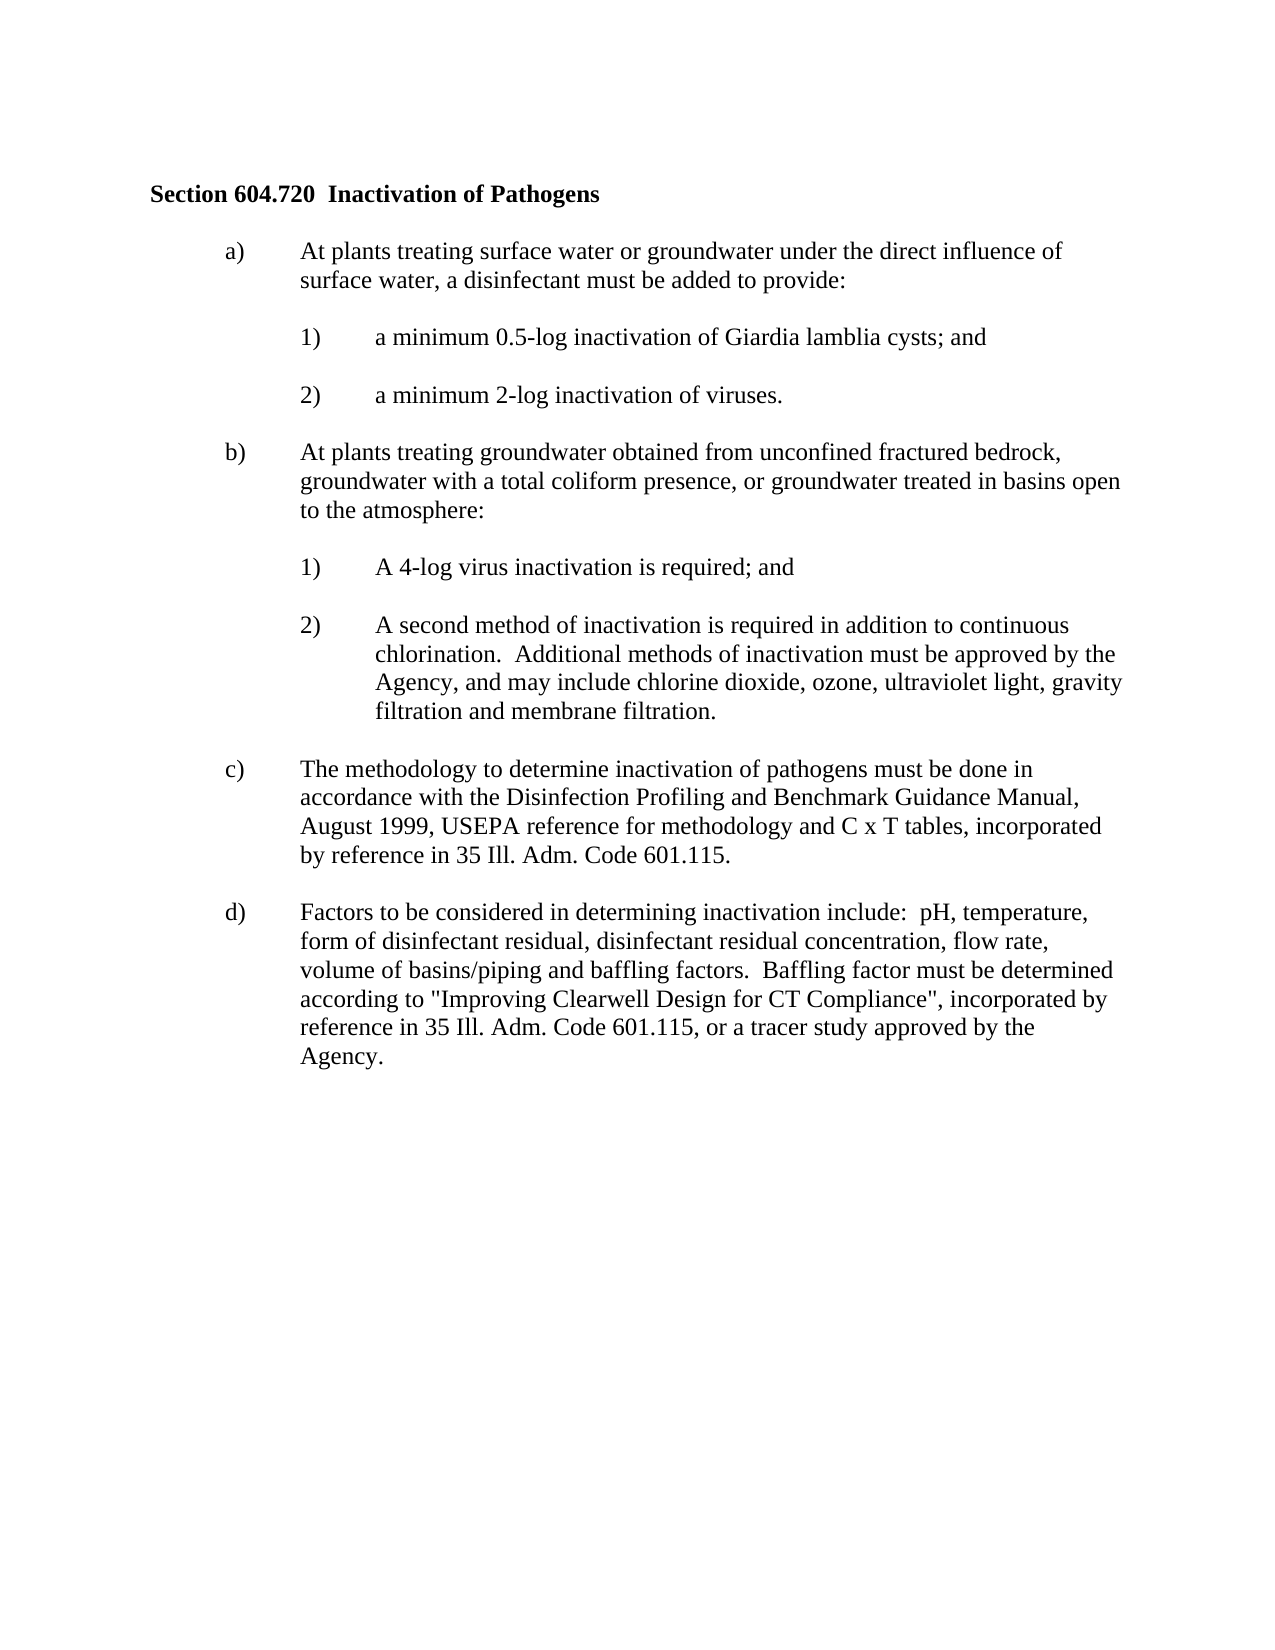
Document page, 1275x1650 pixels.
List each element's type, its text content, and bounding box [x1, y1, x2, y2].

text 2) a minimum 2-log inactivation of viruses. [300, 380, 1125, 409]
text c) The methodology to determine inactivation of pathogens must be done in accordance with the Disinfection Profiling and Benchmark Guidance Manual, August 1999, USEPA reference for methodology and C x T tables, incorporated by reference in 35 Ill. Adm. Code 601.115. [225, 754, 1125, 869]
text 1) a minimum 0.5-log inactivation of Giardia lamblia cysts; and [300, 322, 1125, 351]
text 2) A second method of inactivation is required in addition to continuous chlorination. Additional methods of inactivation must be approved by the Agency, and may include chlorine dioxide, ozone, ultraviolet light, gravity filtration and membrane filtration. [300, 610, 1125, 725]
text d) Factors to be considered in determining inactivation include: pH, temperature, form of disinfectant residual, disinfectant residual concentration, flow rate, volume of basins/piping and baffling factors. Baffling factor must be determined according to "Improving Clearwell Design for CT Compliance", incorporated by reference in 35 Ill. Adm. Code 601.115, or a tracer study approved by the Agency. [225, 897, 1125, 1070]
text Section 604.720 Inactivation of Pathogens [150, 179, 1125, 207]
text 1) A 4-log virus inactivation is required; and [300, 552, 1125, 581]
text a) At plants treating surface water or groundwater under the direct influence of surface water, a disinfectant must be added to provide: [225, 236, 1125, 294]
text b) At plants treating groundwater obtained from unconfined fractured bedrock, groundwater with a total coliform presence, or groundwater treated in basins open to the atmosphere: [225, 437, 1125, 524]
